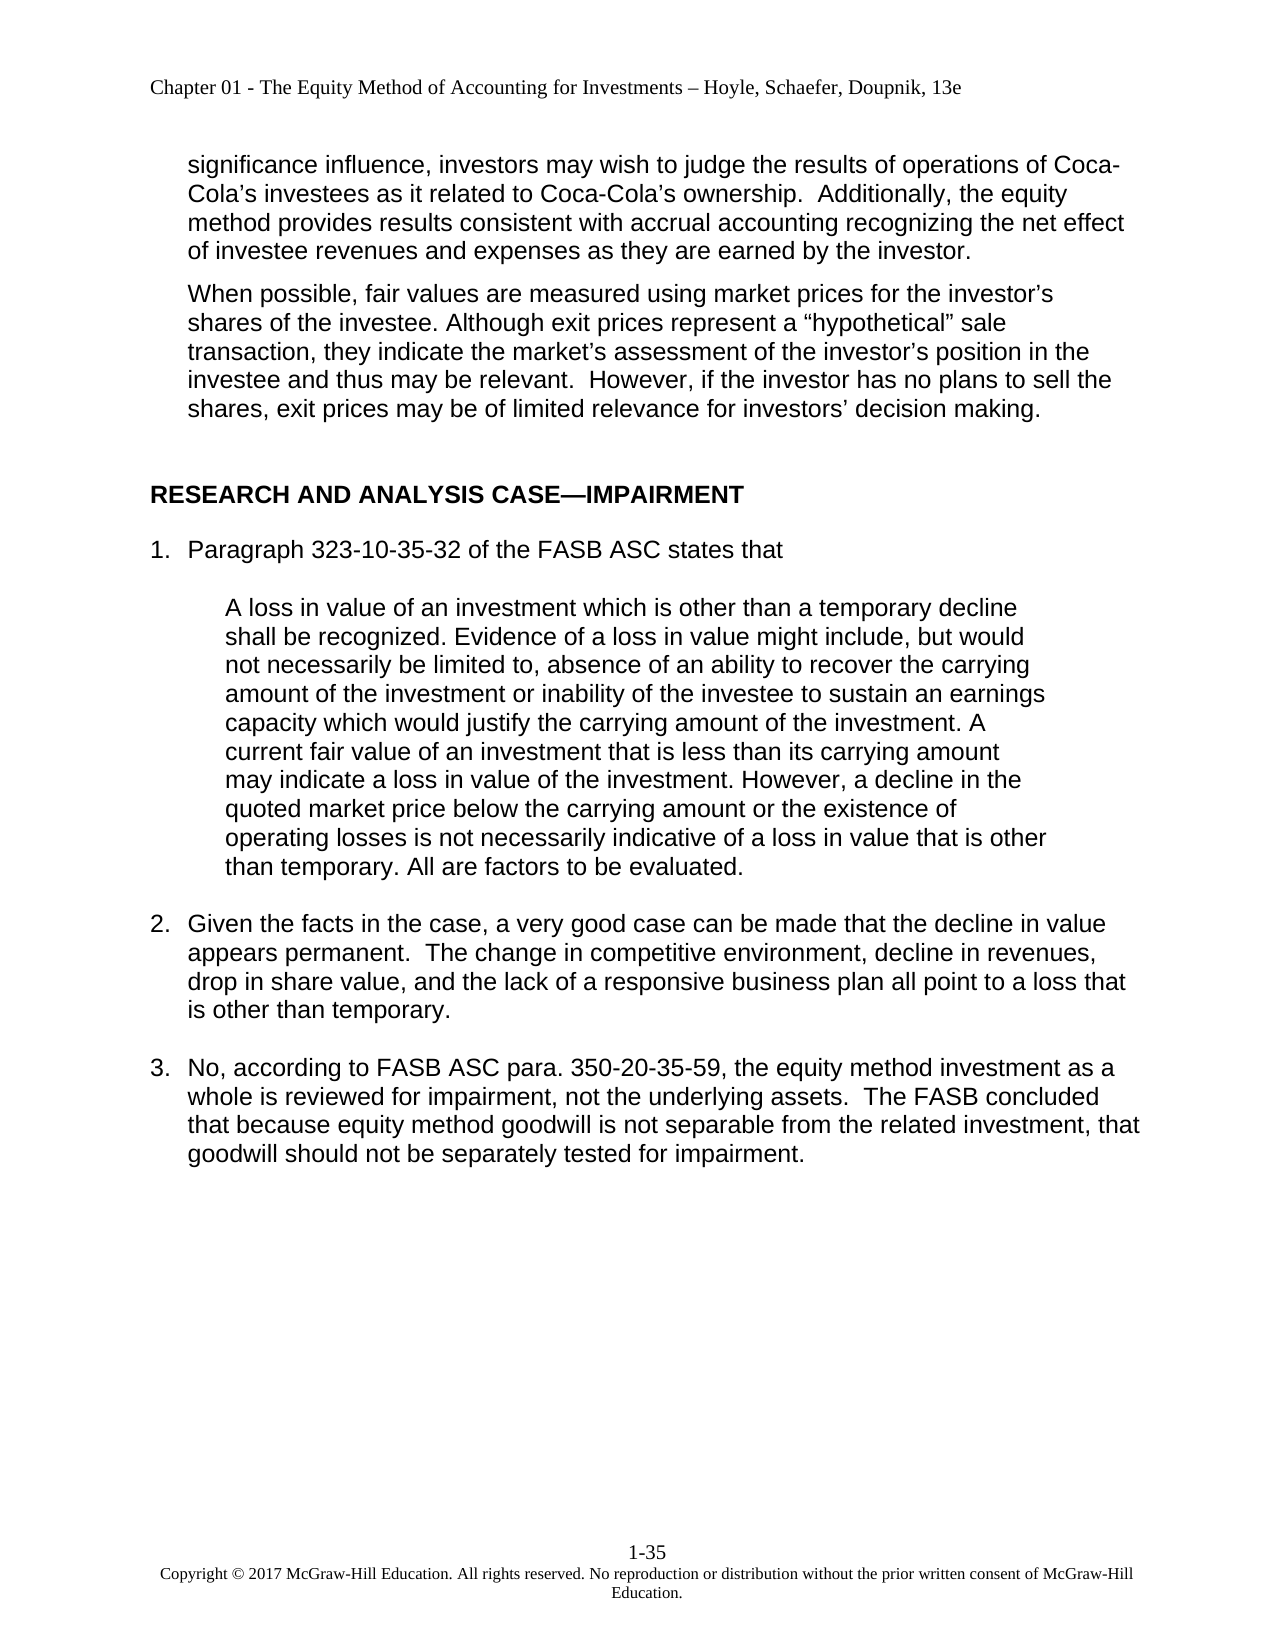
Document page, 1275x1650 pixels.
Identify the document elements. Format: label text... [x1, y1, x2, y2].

text When possible, fair values are measured using market prices for the investor’s shares of the investee. Although exit prices represent a “hypothetical” sale transaction, they indicate the market’s assessment of the investor’s position in the investee and thus may be relevant. However, if the investor has no plans to sell the shares, exit prices may be of limited relevance for investors’ decision making. [187, 279, 1129, 423]
list Paragraph 323-10-35-32 of the FASB ASC states that [150, 535, 1144, 564]
list No, according to FASB ASC para. 350-20-35-59, the equity method investment as a whole is reviewed for impairment, not the underlying assets. The FASB concluded that because equity method goodwill is not separable from the related investment, that goodwill should not be separately tested for impairment. [150, 1053, 1144, 1168]
text A loss in value of an investment which is other than a temporary decline shall be recognized. Evidence of a loss in value might include, but would not necessarily be limited to, absence of an ability to recover the carrying amount of the investment or inability of the investee to sustain an earnings capacity which would justify the carrying amount of the investment. A current fair value of an investment that is less than its carrying amount may indicate a loss in value of the investment. However, a decline in the quoted market price below the carrying amount or the existence of operating losses is not necessarily indicative of a loss in value that is other than temporary. All are factors to be evaluated. [225, 593, 1050, 880]
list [150, 150, 1129, 265]
list Given the facts in the case, a very good case can be made that the decline in value appears permanent. The change in competitive environment, decline in revenues, drop in share value, and the lack of a responsive business plan all point to a loss that is other than temporary. [150, 909, 1144, 1024]
text RESEARCH AND ANALYSIS CASE—IMPAIRMENT [150, 480, 1144, 509]
